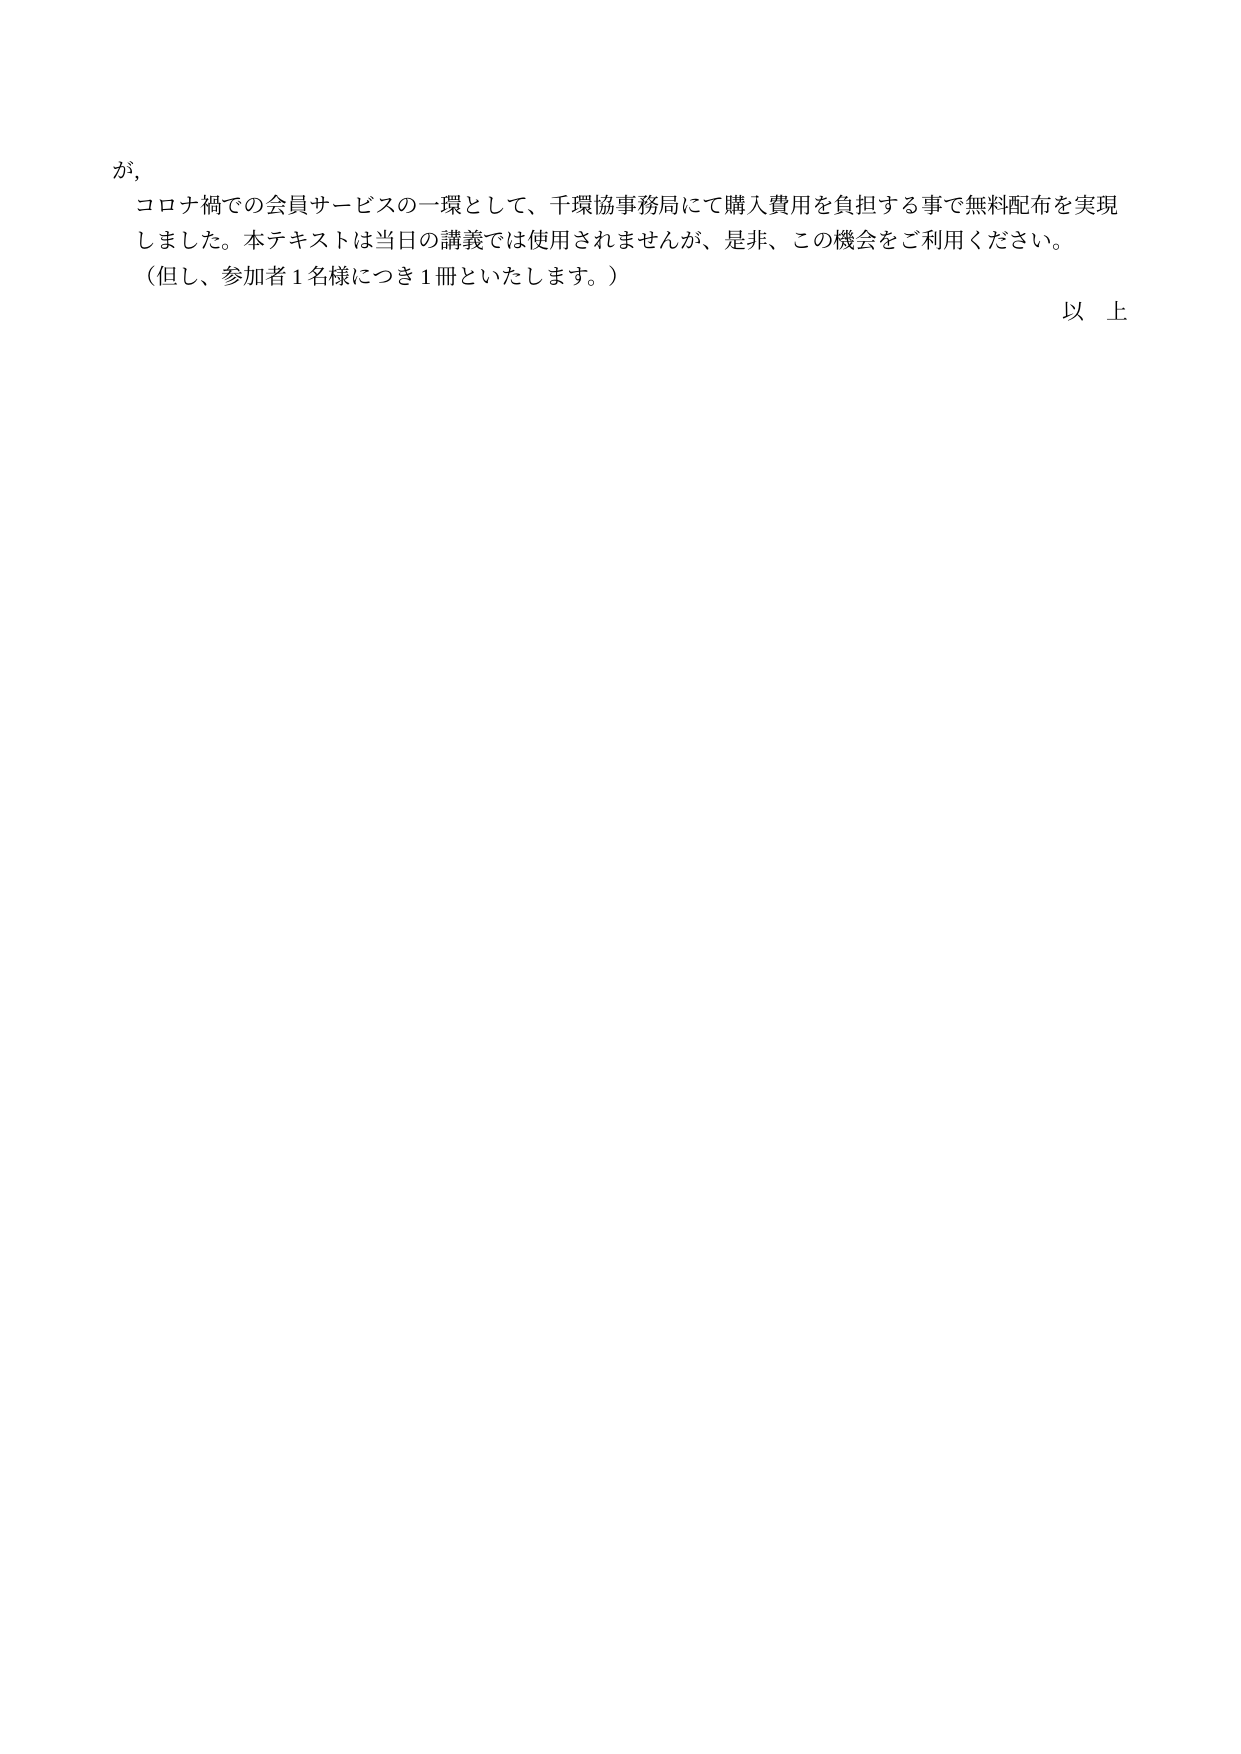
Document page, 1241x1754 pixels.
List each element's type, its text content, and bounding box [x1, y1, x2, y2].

text しました。本テキストは当日の講義では使用されませんが、是非、この機会をご利用ください。 [112, 222, 1128, 257]
text （但し、参加者1名様につき1冊といたします。） [112, 257, 1128, 293]
text 以 上 [112, 293, 1128, 328]
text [112, 151, 1128, 186]
text コロナ禍での会員サービスの一環として、千環協事務局にて購入費用を負担する事で無料配布を実現 [112, 186, 1128, 222]
